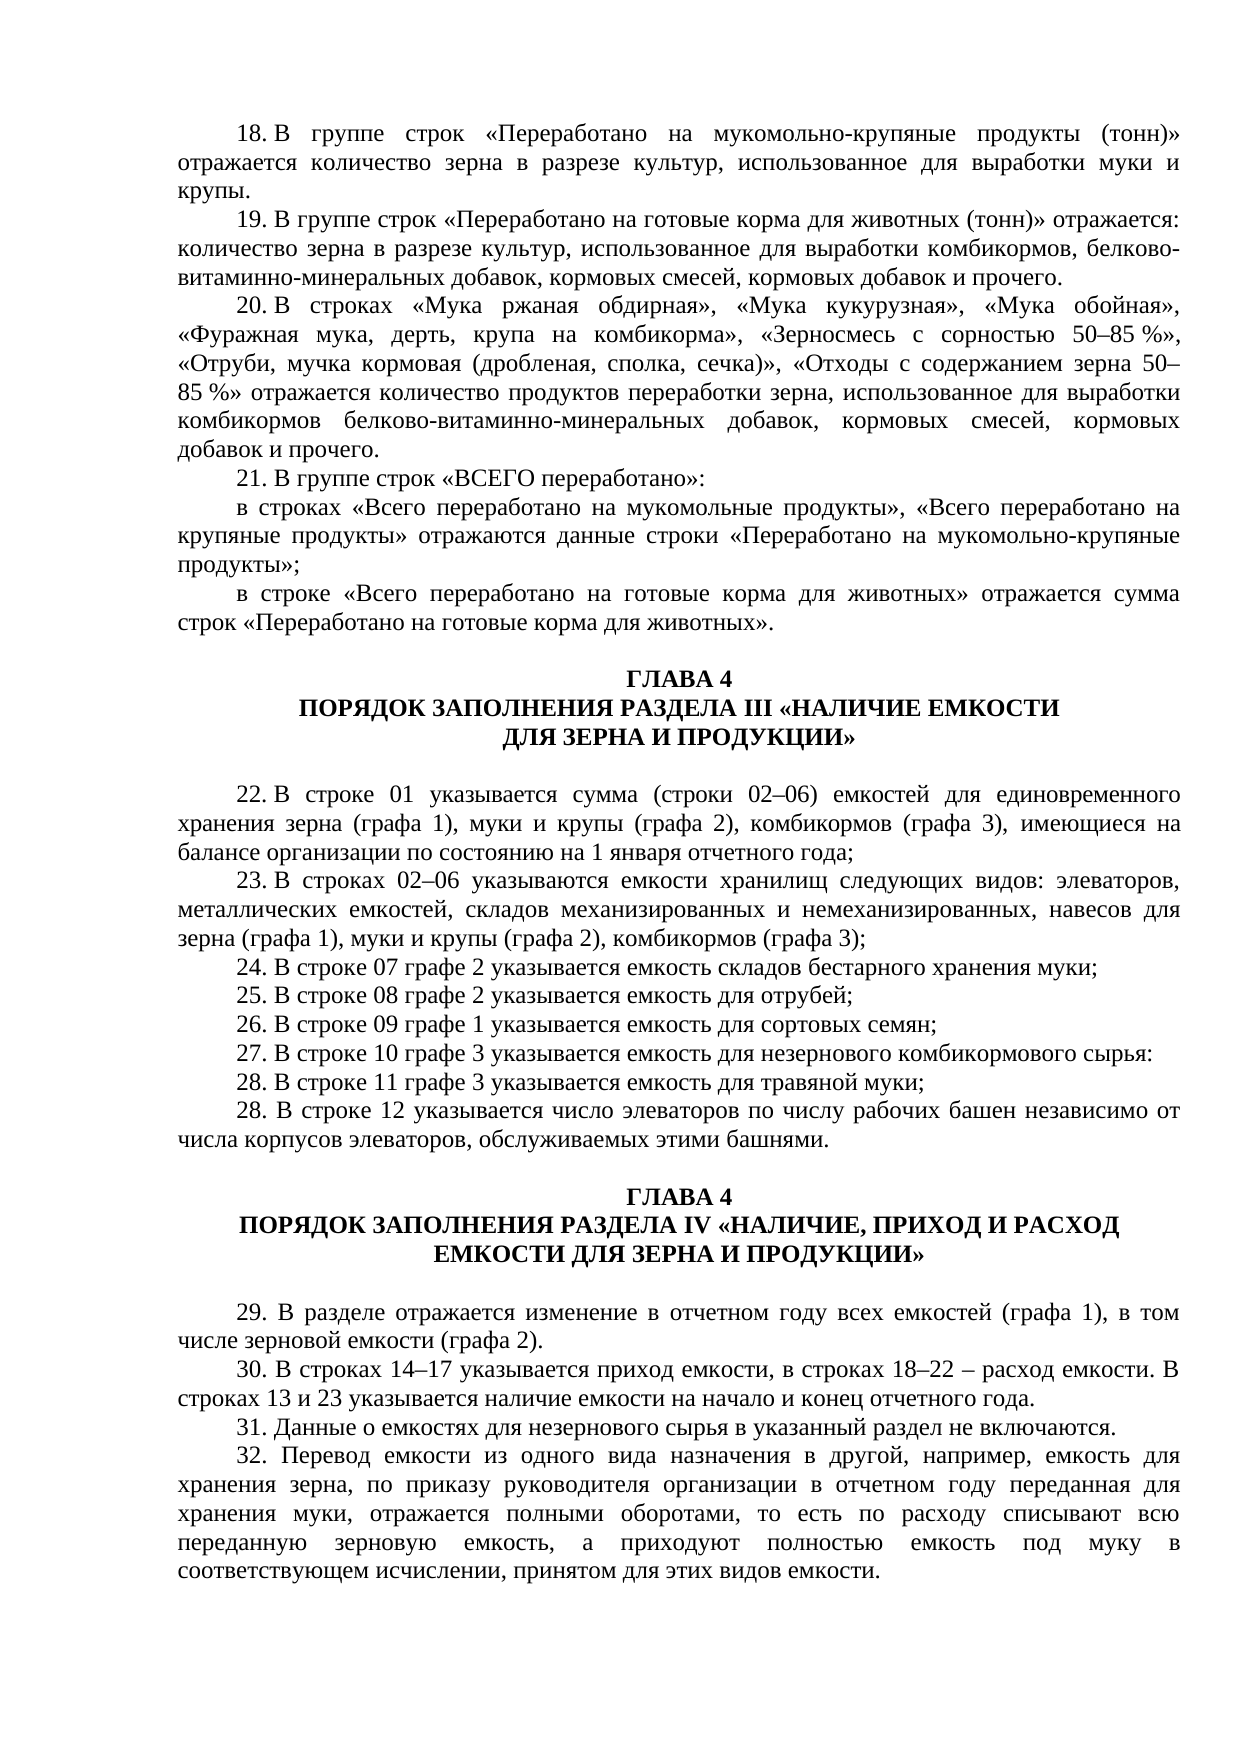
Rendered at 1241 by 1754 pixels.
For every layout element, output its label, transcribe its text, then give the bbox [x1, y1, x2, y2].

text 24. В строке 07 графе 2 указывается емкость складов бестарного хранения муки; [177, 952, 1181, 981]
text 25. В строке 08 графе 2 указывается емкость для отрубей; [177, 981, 1181, 1009]
text ПОРЯДОК ЗАПОЛНЕНИЯ РАЗДЕЛА iV «НАЛИЧИЕ, ПРИХОД И РАСХОД ЕМКОСТИ ДЛЯ ЗЕРНА И ПРОДУКЦИИ» [177, 1211, 1181, 1268]
text 20. В строках «Мука ржаная обдирная», «Мука кукурузная», «Мука обойная», «Фуражная мука, дерть, крупа на комбикорма», «Зерносмесь с сорностью 50–85 %», «Отруби, мучка кормовая (дробленая, сполка, сечка)», «Отходы с содержанием зерна 50–85 %» отражается количество продуктов переработки зерна, использованное для выработки комбикормов белково-витаминно-минеральных добавок, кормовых смесей, кормовых добавок и прочего. [177, 291, 1181, 463]
text 31. Данные о емкостях для незернового сырья в указанный раздел не включаются. [177, 1412, 1181, 1441]
text 30. В строках 14–17 указывается приход емкости, в строках 18–22 – расход емкости. В строках 13 и 23 указывается наличие емкости на начало и конец отчетного года. [177, 1354, 1181, 1412]
text 26. В строке 09 графе 1 указывается емкость для сортовых семян; [177, 1009, 1181, 1038]
text ГЛАВА 4 [177, 1182, 1181, 1211]
text 22. В строке 01 указывается сумма (строки 02–06) емкостей для единовременного хранения зерна (графа 1), муки и крупы (графа 2), комбикормов (графа 3), имеющиеся на балансе организации по состоянию на 1 января отчетного года; [177, 779, 1181, 866]
text 18. В группе строк «Переработано на мукомольно-крупяные продукты (тонн)» отражается количество зерна в разрезе культур, использованное для выработки муки и крупы. [177, 118, 1181, 204]
text ГЛАВА 4 [177, 664, 1181, 693]
text 21. В группе строк «ВСЕГО переработано»: [177, 463, 1181, 492]
text 28. В строке 12 указывается число элеваторов по числу рабочих башен независимо от числа корпусов элеваторов, обслуживаемых этими башнями. [177, 1096, 1181, 1153]
text в строке «Всего переработано на готовые корма для животных» отражается сумма строк «Переработано на готовые корма для животных». [177, 578, 1181, 636]
text 28. В строке 11 графе 3 указывается емкость для травяной муки; [177, 1067, 1181, 1096]
text 23. В строках 02–06 указываются емкости хранилищ следующих видов: элеваторов, металлических емкостей, складов механизированных и немеханизированных, навесов для зерна (графа 1), муки и крупы (графа 2), комбикормов (графа 3); [177, 866, 1181, 952]
text в строках «Всего переработано на мукомольные продукты», «Всего переработано на крупяные продукты» отражаются данные строки «Переработано на мукомольно-крупяные продукты»; [177, 492, 1181, 578]
text 19. В группе строк «Переработано на готовые корма для животных (тонн)» отражается: количество зерна в разрезе культур, использованное для выработки комбикормов, белково-витаминно-минеральных добавок, кормовых смесей, кормовых добавок и прочего. [177, 204, 1181, 291]
text ПОРЯДОК ЗАПОЛНЕНИЯ РАЗДЕЛА iii «НАЛИЧИЕ ЕМКОСТИ ДЛЯ ЗЕРНА И ПРОДУКЦИИ» [177, 693, 1181, 751]
text 27. В строке 10 графе 3 указывается емкость для незернового комбикормового сырья: [177, 1038, 1181, 1067]
text 32. Перевод емкости из одного вида назначения в другой, например, емкость для хранения зерна, по приказу руководителя организации в отчетном году переданная для хранения муки, отражается полными оборотами, то есть по расходу списывают всю переданную зерновую емкость, а приходуют полностью емкость под муку в соответствующем исчислении, принятом для этих видов емкости. [177, 1441, 1181, 1584]
text 29. В разделе отражается изменение в отчетном году всех емкостей (графа 1), в том числе зерновой емкости (графа 2). [177, 1297, 1181, 1354]
